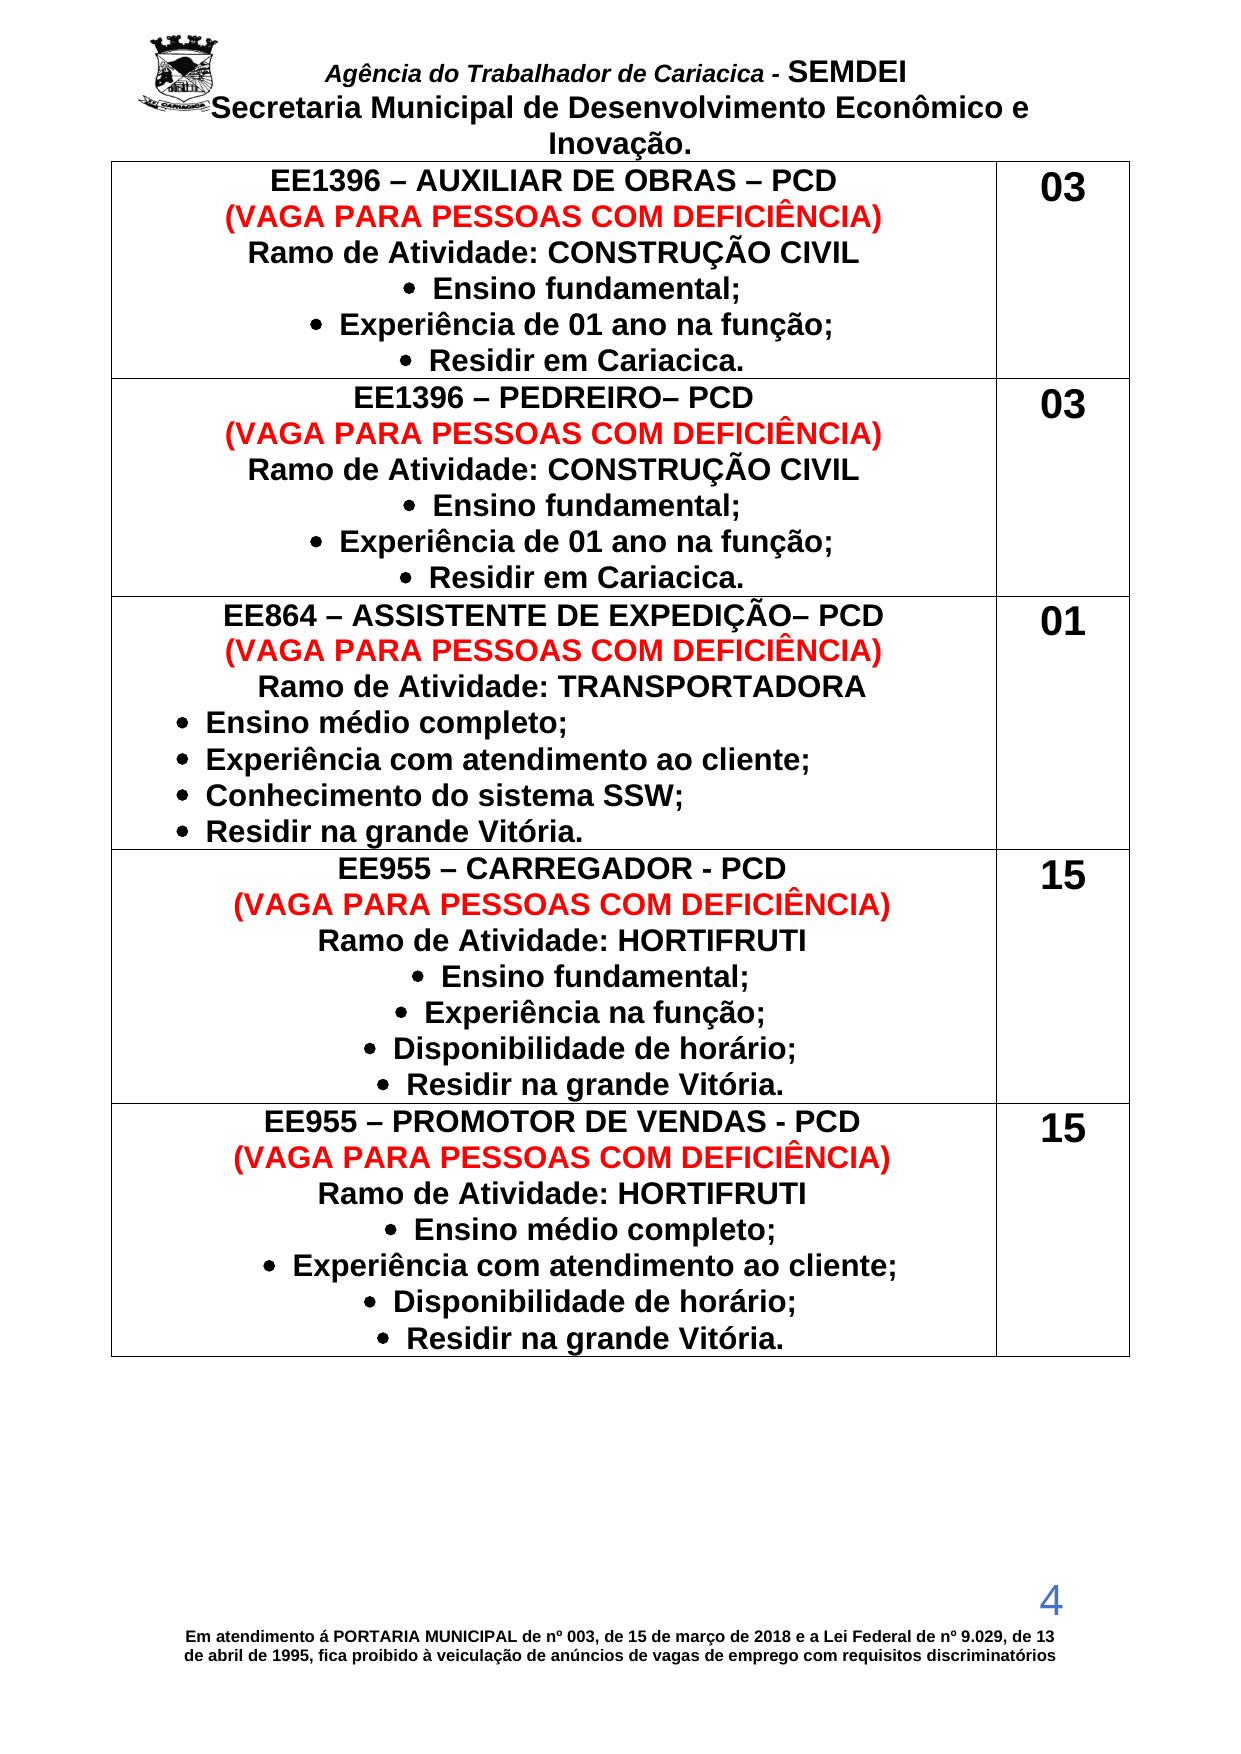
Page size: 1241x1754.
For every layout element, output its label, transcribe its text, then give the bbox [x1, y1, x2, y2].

table_cell EE1396 – AUXILIAR DE OBRAS – PCD (VAGA PARA PESSOAS COM DEFICIÊNCIA) Ramo de Atividade: CONSTRUÇÃO CIVIL Ensino fundamental; Experiência de 01 ano na função; Residir em Cariacica. [112, 162, 996, 378]
table_cell 15 [997, 1104, 1129, 1356]
table_cell 15 [997, 850, 1129, 1102]
table_cell 03 [997, 162, 1129, 378]
table_cell 01 [997, 597, 1129, 849]
picture [134, 31, 237, 123]
table_cell EE955 – CARREGADOR - PCD (VAGA PARA PESSOAS COM DEFICIÊNCIA) Ramo de Atividade: HORTIFRUTI Ensino fundamental; Experiência na função; Disponibilidade de horário; Residir na grande Vitória. [112, 850, 996, 1102]
table_cell 03 [997, 379, 1129, 596]
table_cell EE955 – PROMOTOR DE VENDAS - PCD (VAGA PARA PESSOAS COM DEFICIÊNCIA) Ramo de Atividade: HORTIFRUTI Ensino médio completo; Experiência com atendimento ao cliente; Disponibilidade de horário; Residir na grande Vitória. [112, 1104, 996, 1356]
table_cell EE864 – ASSISTENTE DE EXPEDIÇÃO– PCD (VAGA PARA PESSOAS COM DEFICIÊNCIA) Ramo de Atividade: TRANSPORTADORA Ensino médio completo; Experiência com atendimento ao cliente; Conhecimento do sistema SSW; Residir na grande Vitória. [112, 597, 996, 849]
table_cell EE1396 – PEDREIRO– PCD (VAGA PARA PESSOAS COM DEFICIÊNCIA) Ramo de Atividade: CONSTRUÇÃO CIVIL Ensino fundamental; Experiência de 01 ano na função; Residir em Cariacica. [112, 379, 996, 596]
